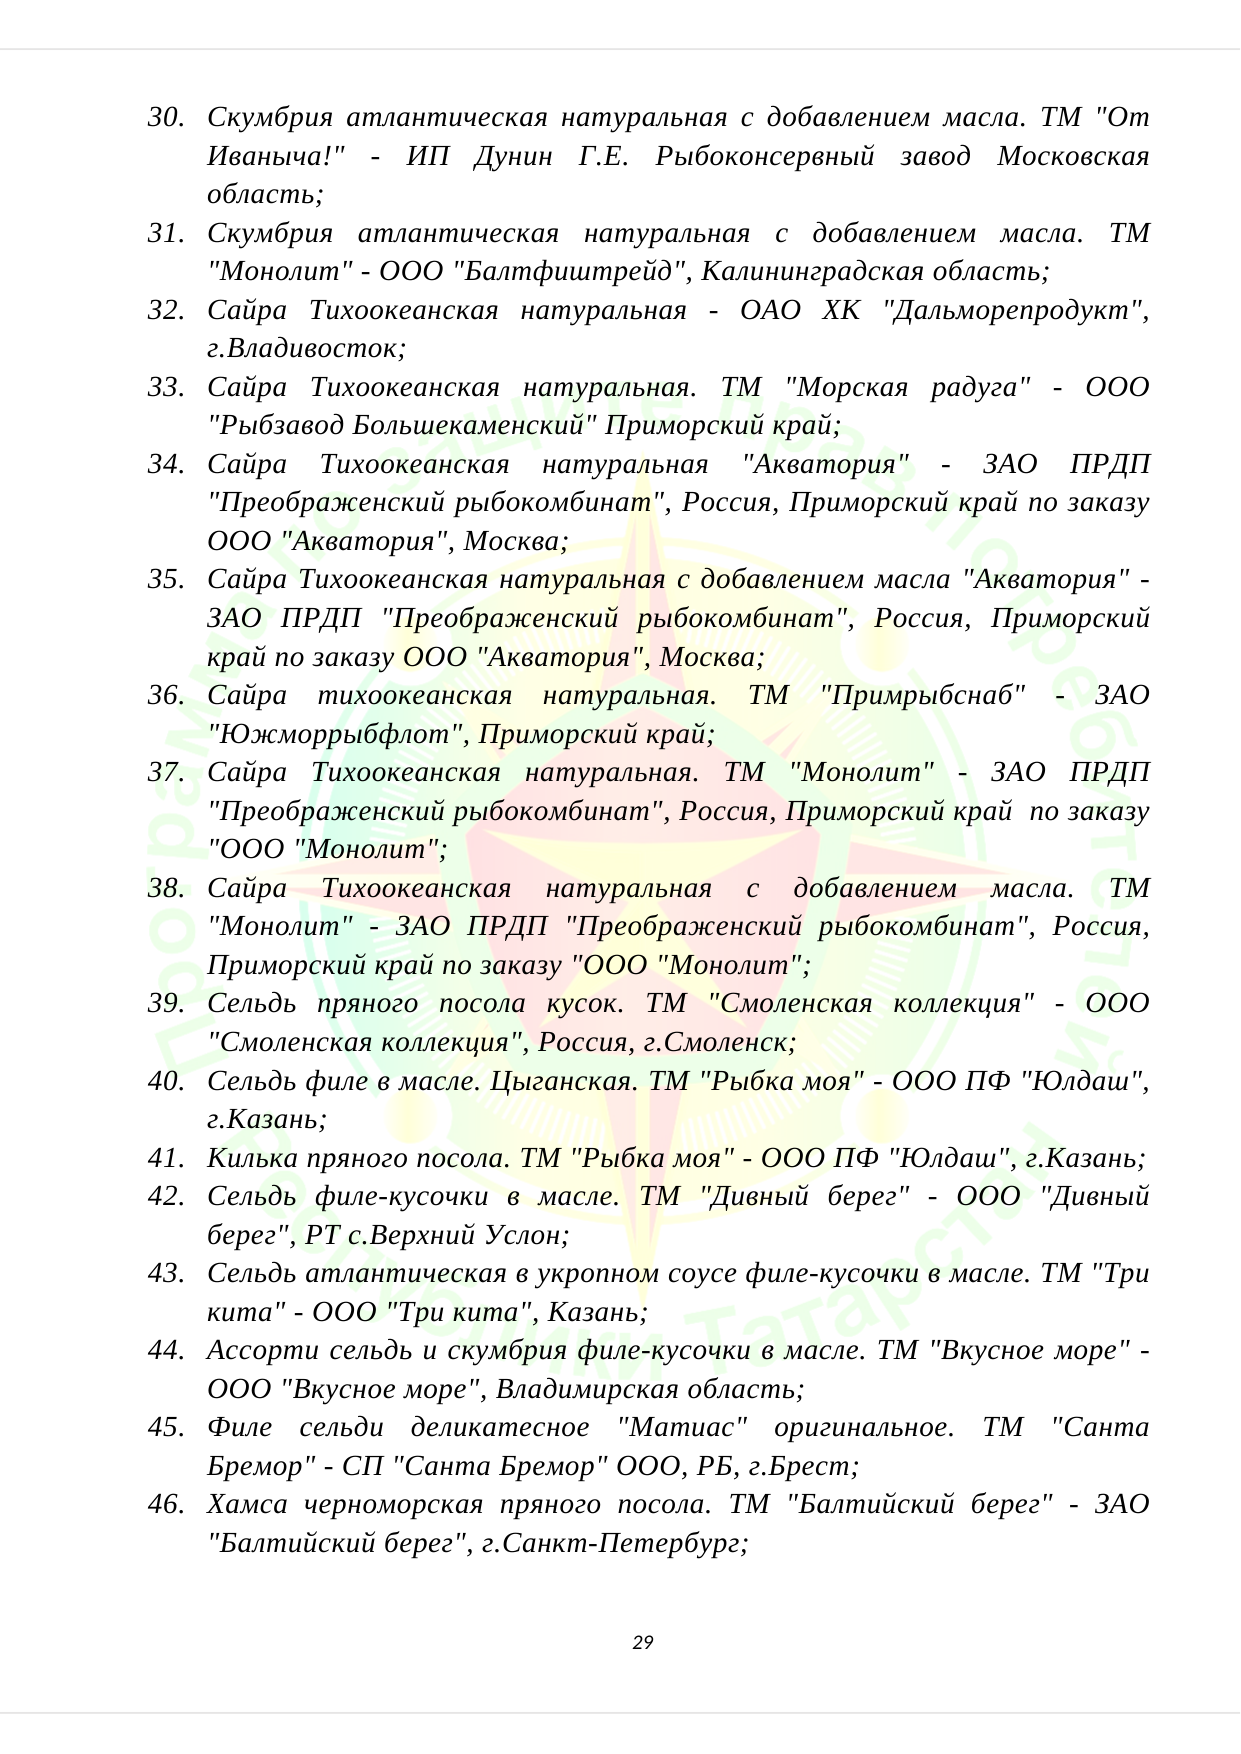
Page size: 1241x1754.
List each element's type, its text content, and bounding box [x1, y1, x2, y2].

list Сельдь пряного посола кусок. ТМ "Смоленская коллекция" - ООО "Смоленская коллекция", Россия, г.Смоленск; [148, 986, 1152, 1058]
list Сайра Тихоокеанская натуральная с добавлением масла. ТМ "Монолит" - ЗАО ПРДП "Преображенский рыбокомбинат", Россия, Приморский край по заказу "ООО "Монолит"; [148, 870, 1152, 981]
list Скумбрия атлантическая натуральная с добавлением масла. ТМ "Монолит" - ООО "Балтфиштрейд", Калининградская область; [148, 215, 1152, 287]
list Сайра Тихоокеанская натуральная с добавлением масла "Акватория" - ЗАО ПРДП "Преображенский рыбокомбинат", Россия, Приморский край по заказу ООО "Акватория", Москва; [148, 562, 1152, 672]
list Филе сельди деликатесное "Матиас" оригинальное. ТМ "Санта Бремор" - СП "Санта Бремор" ООО, РБ, г.Брест; [148, 1409, 1152, 1482]
list Сайра Тихоокеанская натуральная - ОАО ХК "Дальморепродукт", г.Владивосток; [148, 292, 1152, 364]
list Сайра Тихоокеанская натуральная "Акватория" - ЗАО ПРДП "Преображенский рыбокомбинат", Россия, Приморский край по заказу ООО "Акватория", Москва; [148, 446, 1152, 557]
list Килька пряного посола. ТМ "Рыбка моя" - ООО ПФ "Юлдаш", г.Казань; [148, 1140, 1152, 1173]
list Сельдь атлантическая в укропном соусе филе-кусочки в масле. ТМ "Три кита" - ООО "Три кита", Казань; [148, 1255, 1152, 1327]
list Ассорти сельдь и скумбрия филе-кусочки в масле. ТМ "Вкусное море" - ООО "Вкусное море", Владимирская область; [148, 1332, 1152, 1404]
list Сельдь филе в масле. Цыганская. ТМ "Рыбка моя" - ООО ПФ "Юлдаш", г.Казань; [148, 1063, 1152, 1135]
list Сельдь филе-кусочки в масле. ТМ "Дивный берег" - ООО "Дивный берег", РТ с.Верхний Услон; [148, 1178, 1152, 1250]
list Сайра Тихоокеанская натуральная. ТМ "Монолит" - ЗАО ПРДП "Преображенский рыбокомбинат", Россия, Приморский край по заказу "ООО "Монолит"; [148, 754, 1152, 865]
list Хамса черноморская пряного посола. ТМ "Балтийский берег" - ЗАО "Балтийский берег", г.Санкт-Петербург; [148, 1487, 1152, 1559]
list Сайра тихоокеанская натуральная. ТМ "Примрыбснаб" - ЗАО "Южморрыбфлот", Приморский край; [148, 677, 1152, 749]
list Сайра Тихоокеанская натуральная. ТМ "Морская радуга" - ООО "Рыбзавод Большекаменский" Приморский край; [148, 369, 1152, 441]
list Скумбрия атлантическая натуральная с добавлением масла. ТМ "От Иваныча!" - ИП Дунин Г.Е. Рыбоконсервный завод Московская область; [148, 99, 1152, 210]
